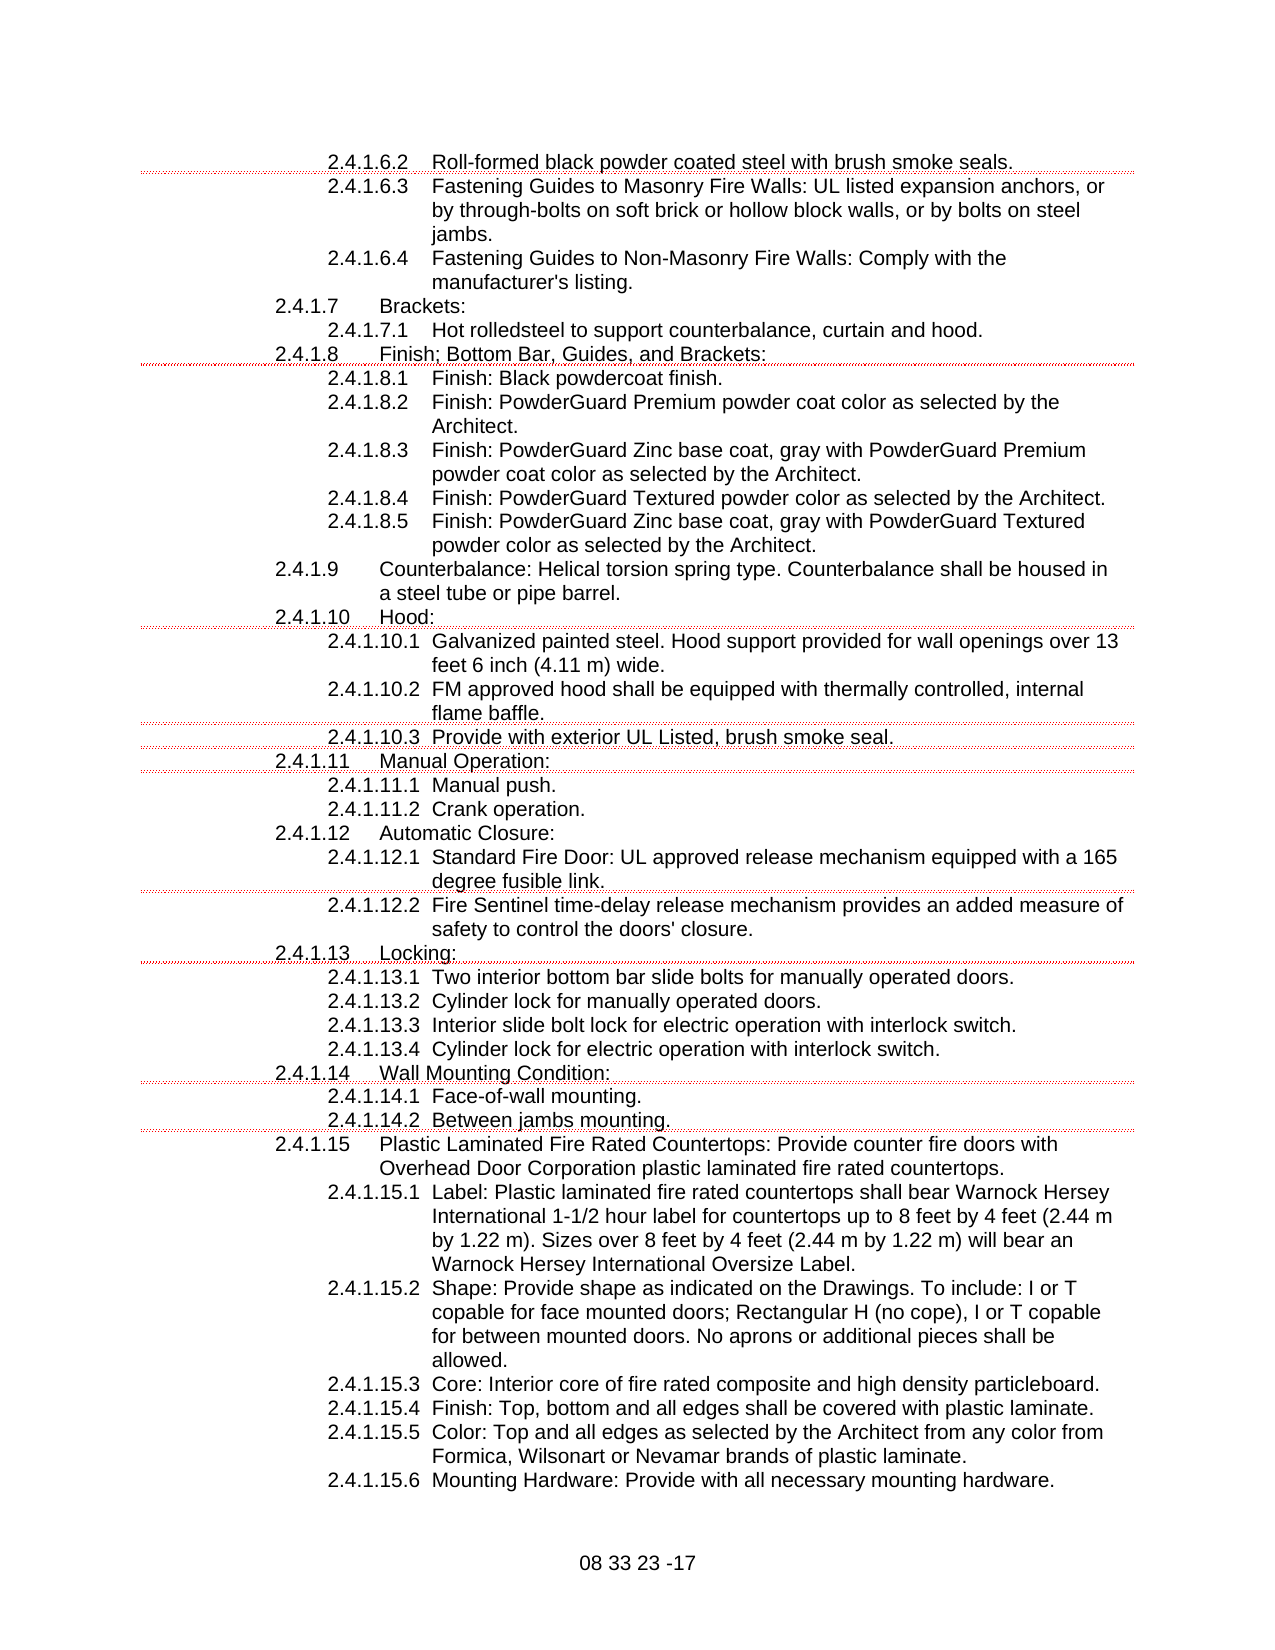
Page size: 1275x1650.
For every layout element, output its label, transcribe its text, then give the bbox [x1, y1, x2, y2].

list Label: Plastic laminated fire rated countertops shall bear Warnock Hersey International 1-1/2 hour label for countertops up to 8 feet by 4 feet (2.44 m by 1.22 m). Sizes over 8 feet by 4 feet (2.44 m by 1.22 m) will bear an Warnock Hersey International Oversize Label. [327, 1180, 1125, 1276]
list Brackets: [275, 294, 1125, 318]
list Counterbalance: Helical torsion spring type. Counterbalance shall be housed in a steel tube or pipe barrel. [275, 557, 1125, 605]
list Provide with exterior UL Listed, brush smoke seal. [327, 725, 1125, 749]
list Hot rolledsteel to support counterbalance, curtain and hood. [327, 318, 1125, 342]
list Standard Fire Door: UL approved release mechanism equipped with a 165 degree fusible link. [327, 845, 1125, 893]
list Cylinder lock for electric operation with interlock switch. [327, 1036, 1125, 1060]
list Galvanized painted steel. Hood support provided for wall openings over 13 feet 6 inch (4.11 m) wide. [327, 629, 1125, 677]
list Fastening Guides to Masonry Fire Walls: UL listed expansion anchors, or by through-bolts on soft brick or hollow block walls, or by bolts on steel jambs. [327, 174, 1125, 246]
list Core: Interior core of fire rated composite and high density particleboard. [327, 1372, 1125, 1396]
list Interior slide bolt lock for electric operation with interlock switch. [327, 1012, 1125, 1036]
list Shape: Provide shape as indicated on the Drawings. To include: I or T copable for face mounted doors; Rectangular H (no cope), I or T copable for between mounted doors. No aprons or additional pieces shall be allowed. [327, 1276, 1125, 1372]
list Wall Mounting Condition: [275, 1060, 1125, 1084]
list Locking: [275, 941, 1125, 964]
list Finish: PowderGuard Textured powder color as selected by the Architect. [327, 485, 1125, 509]
list Between jambs mounting. [327, 1108, 1125, 1132]
list Manual push. [327, 773, 1125, 797]
list Crank operation. [327, 797, 1125, 821]
list Face-of-wall mounting. [327, 1084, 1125, 1108]
list FM approved hood shall be equipped with thermally controlled, internal flame baffle. [327, 677, 1125, 725]
list Manual Operation: [275, 749, 1125, 773]
list Cylinder lock for manually operated doors. [327, 988, 1125, 1012]
list Finish: PowderGuard Zinc base coat, gray with PowderGuard Premium powder coat color as selected by the Architect. [327, 437, 1125, 485]
list Fastening Guides to Non-Masonry Fire Walls: Comply with the manufacturer's listing. [327, 246, 1125, 294]
list Fire Sentinel time-delay release mechanism provides an added measure of safety to control the doors' closure. [327, 893, 1125, 941]
list Two interior bottom bar slide bolts for manually operated doors. [327, 964, 1125, 988]
list Finish: Black powdercoat finish. [327, 366, 1125, 389]
list Finish: PowderGuard Premium powder coat color as selected by the Architect. [327, 389, 1125, 437]
list Plastic Laminated Fire Rated Countertops: Provide counter fire doors with Overhead Door Corporation plastic laminated fire rated countertops. [275, 1132, 1125, 1180]
list Color: Top and all edges as selected by the Architect from any color from Formica, Wilsonart or Nevamar brands of plastic laminate. [327, 1420, 1125, 1468]
list Hood: [275, 605, 1125, 629]
list Finish: Top, bottom and all edges shall be covered with plastic laminate. [327, 1396, 1125, 1420]
list Mounting Hardware: Provide with all necessary mounting hardware. [327, 1468, 1125, 1492]
list Automatic Closure: [275, 821, 1125, 845]
list Finish: PowderGuard Zinc base coat, gray with PowderGuard Textured powder color as selected by the Architect. [327, 509, 1125, 557]
list Roll-formed black powder coated steel with brush smoke seals. [327, 150, 1125, 174]
list Finish; Bottom Bar, Guides, and Brackets: [275, 342, 1125, 366]
